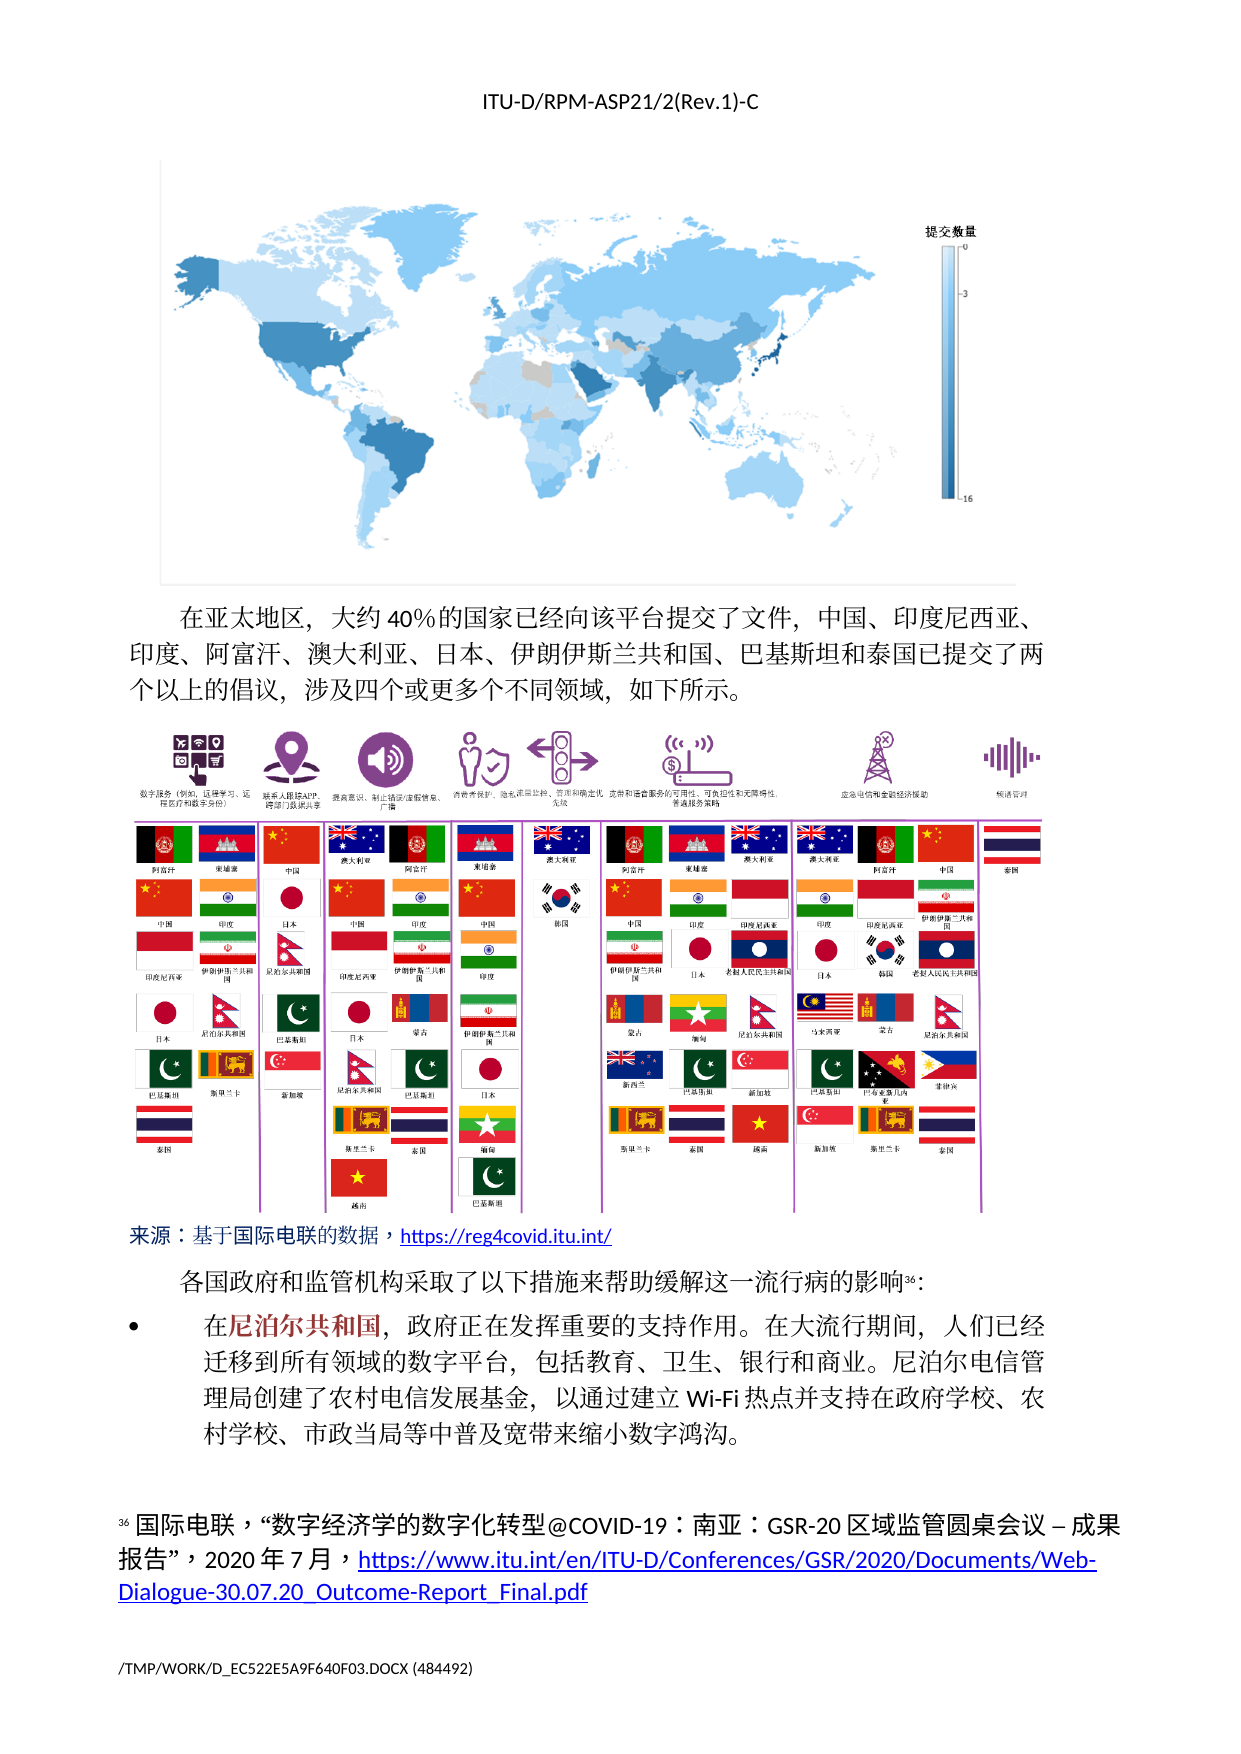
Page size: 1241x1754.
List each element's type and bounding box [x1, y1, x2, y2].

picture [132, 718, 1043, 1214]
picture [159, 160, 1016, 586]
table_header [118, 148, 1057, 1450]
